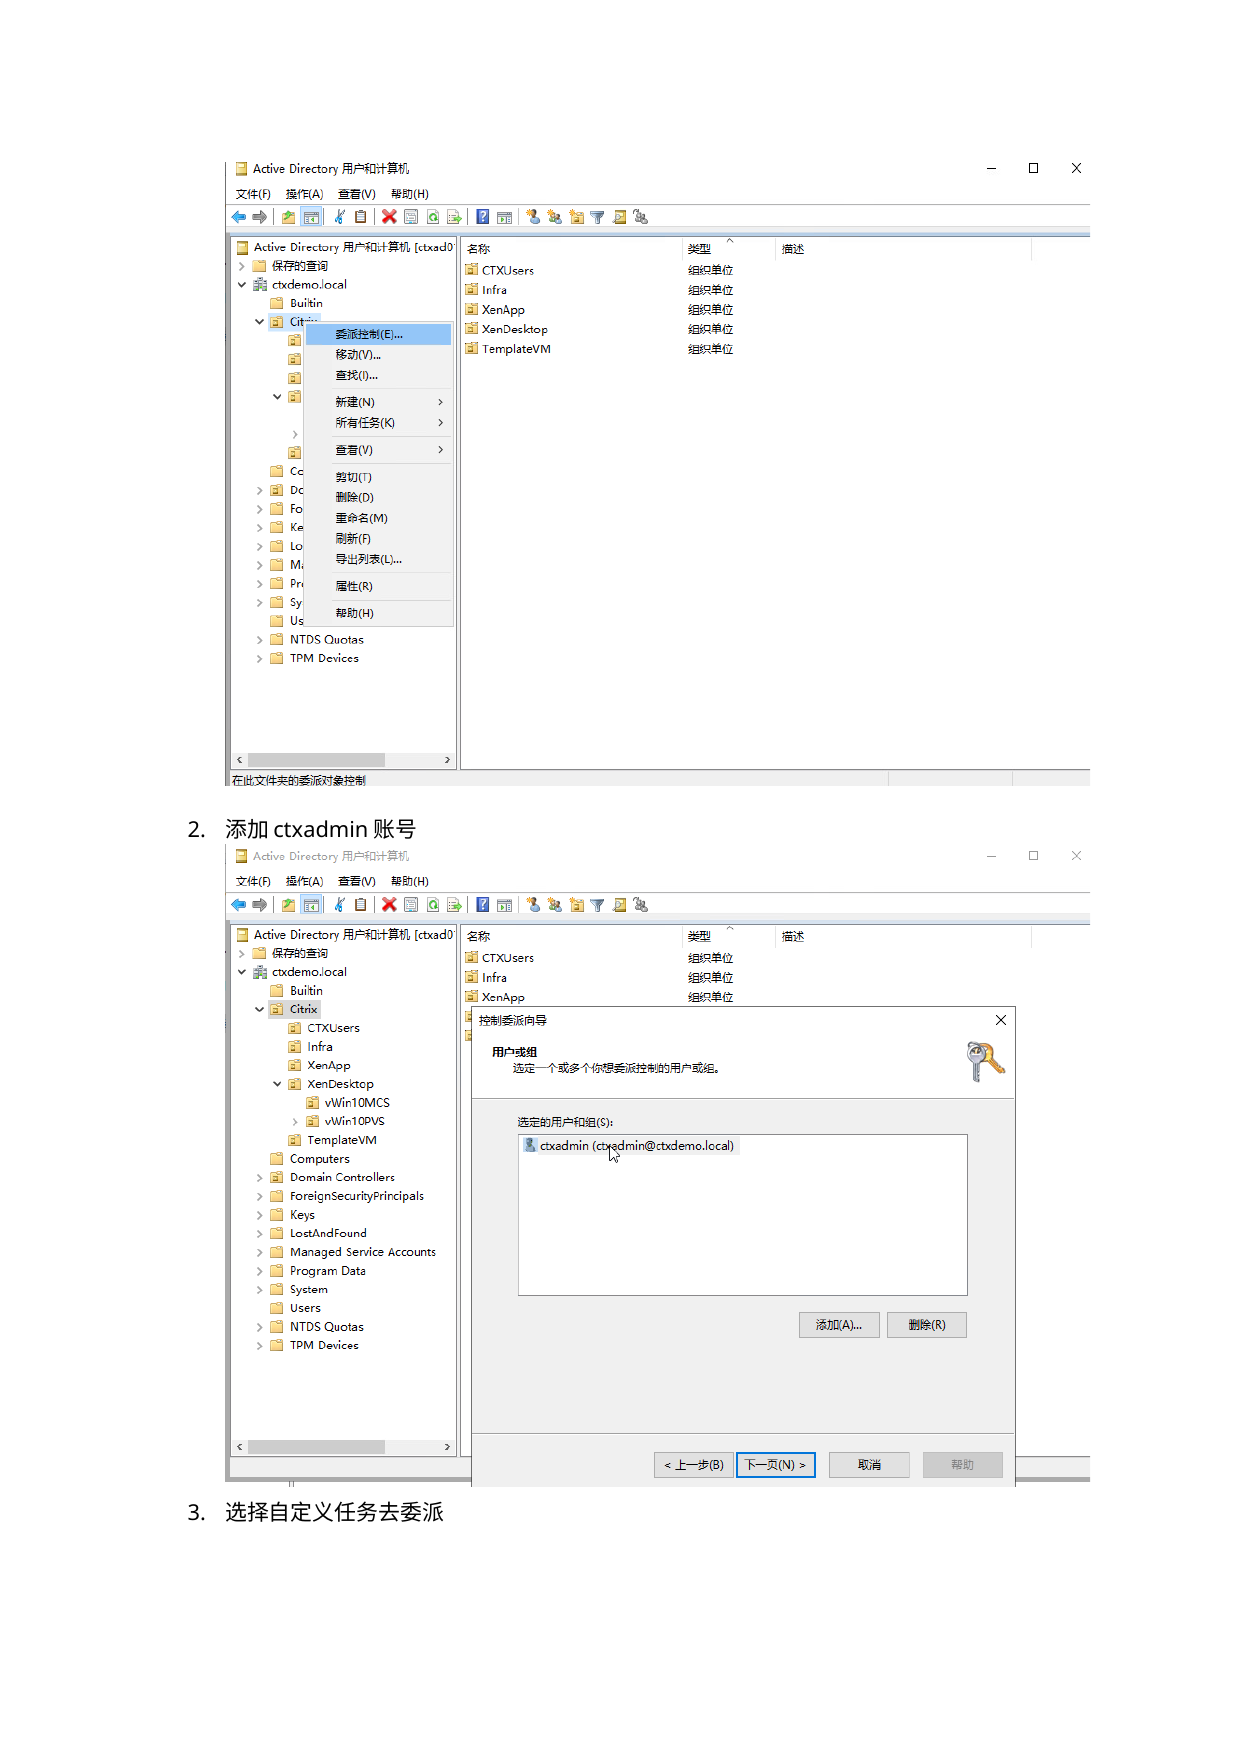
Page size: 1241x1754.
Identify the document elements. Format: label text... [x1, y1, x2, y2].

picture [225, 162, 1091, 786]
list 添加ctxadmin账号 [187, 812, 1053, 844]
list 选择自定义任务去委派 [187, 1494, 1053, 1527]
picture [225, 844, 1091, 1487]
